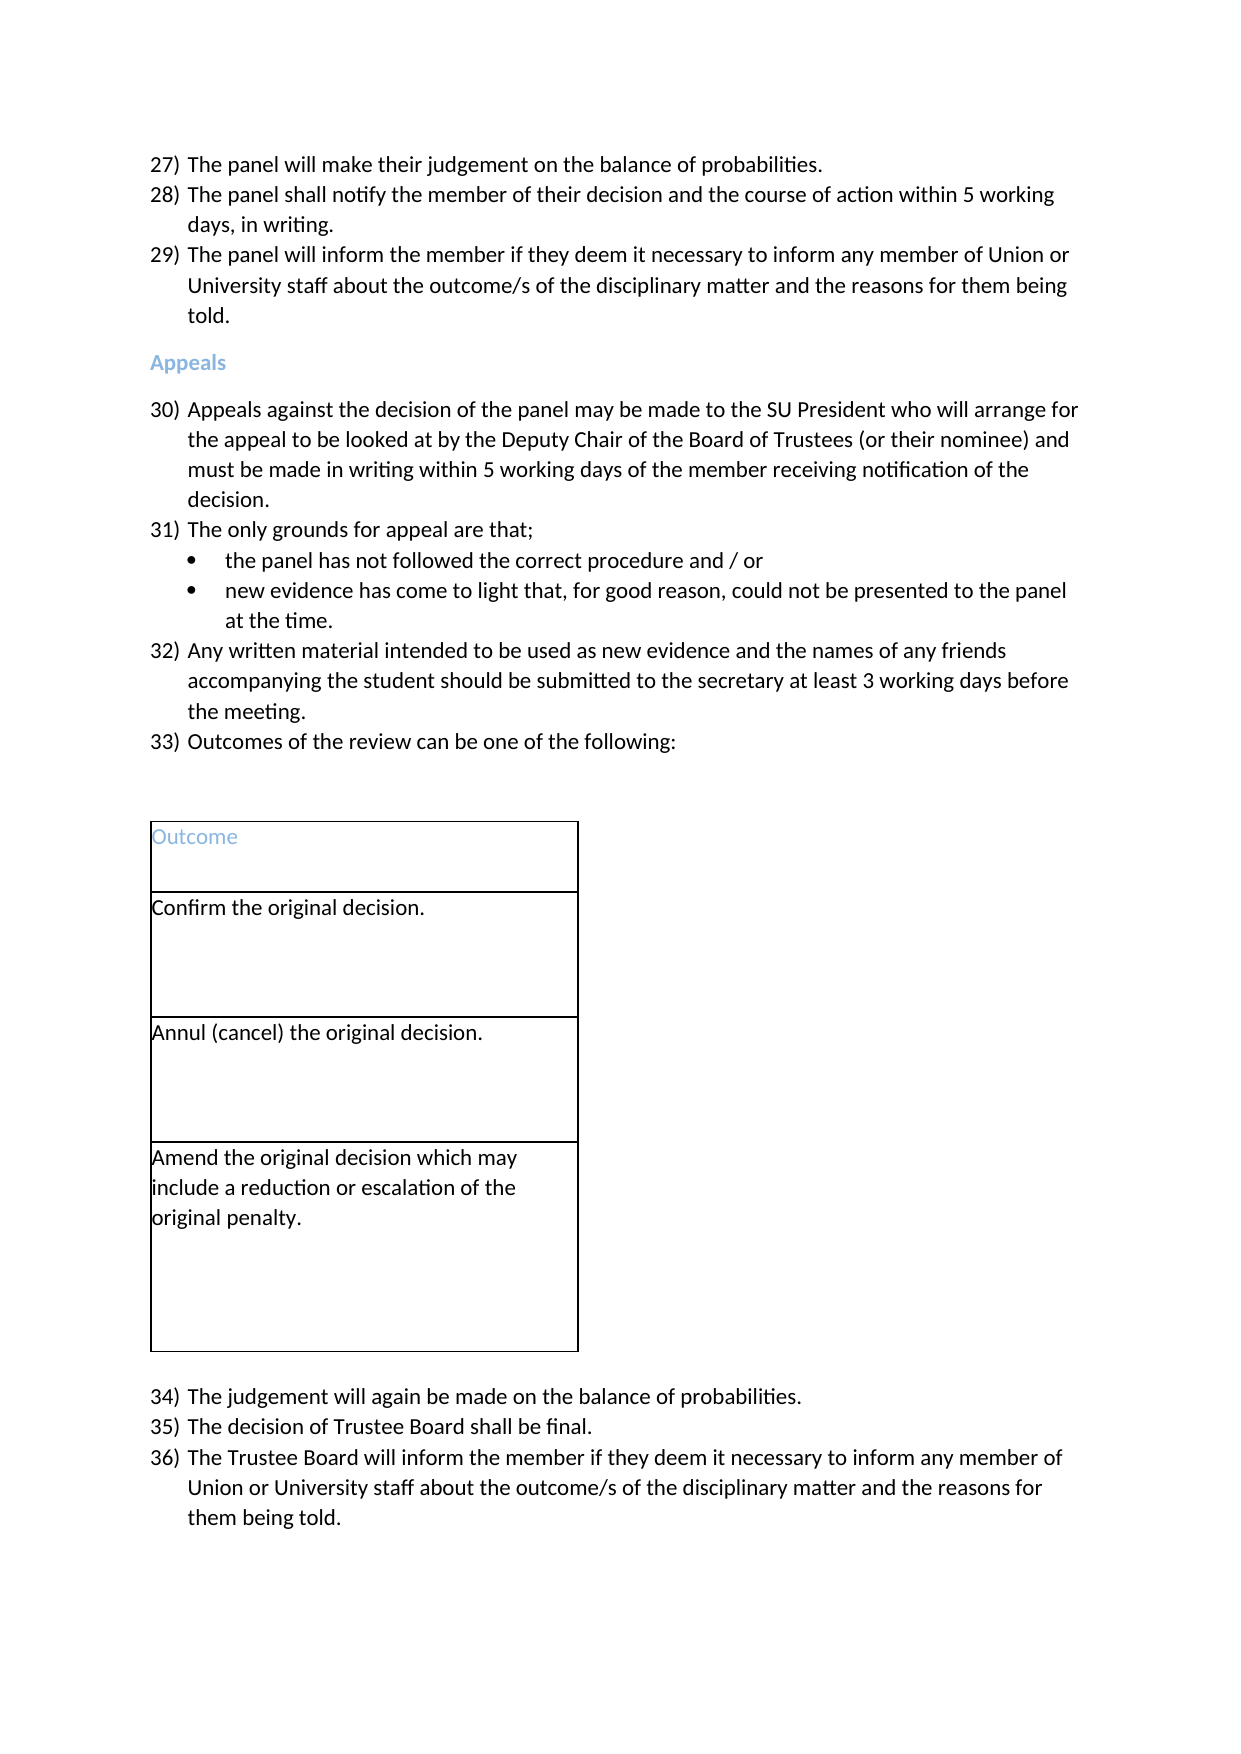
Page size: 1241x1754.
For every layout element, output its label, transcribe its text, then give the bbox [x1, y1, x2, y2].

table_cell Annul (cancel) the original decision. [152, 1018, 577, 1141]
list The panel shall notify the member of their decision and the course of action within 5 working days, in writing. [150, 180, 1090, 238]
list The decision of Trustee Board shall be final. [150, 1412, 1090, 1441]
list The judgement will again be made on the balance of probabilities. [150, 1382, 1090, 1410]
list The panel will make their judgement on the balance of probabilities. [150, 150, 1090, 178]
list Any written material intended to be used as new evidence and the names of any friends accompanying the student should be submitted to the secretary at least 3 working days before the meeting. [150, 636, 1090, 725]
list the panel has not followed the correct procedure and / or [187, 546, 1090, 574]
text Appeals [150, 348, 1090, 376]
list The panel will inform the member if they deem it necessary to inform any member of Union or University staff about the outcome/s of the disciplinary matter and the reasons for them being told. [150, 241, 1090, 329]
table_cell Confirm the original decision. [152, 893, 577, 1016]
list Outcomes of the review can be one of the following: [150, 727, 1090, 755]
list The Trustee Board will inform the member if they deem it necessary to inform any member of Union or University staff about the outcome/s of the disciplinary matter and the reasons for them being told. [150, 1443, 1090, 1531]
table_header Outcome [152, 822, 577, 891]
list new evidence has come to light that, for good reason, could not be presented to the panel at the time. [187, 576, 1090, 634]
list The only grounds for appeal are that; [150, 516, 1090, 544]
table_cell Amend the original decision which may include a reduction or escalation of the original penalty. [152, 1143, 577, 1351]
list Appeals against the decision of the panel may be made to the SU President who will arrange for the appeal to be looked at by the Deputy Chair of the Board of Trustees (or their nominee) and must be made in writing within 5 working days of the member receiving notification of the decision. [150, 395, 1090, 513]
